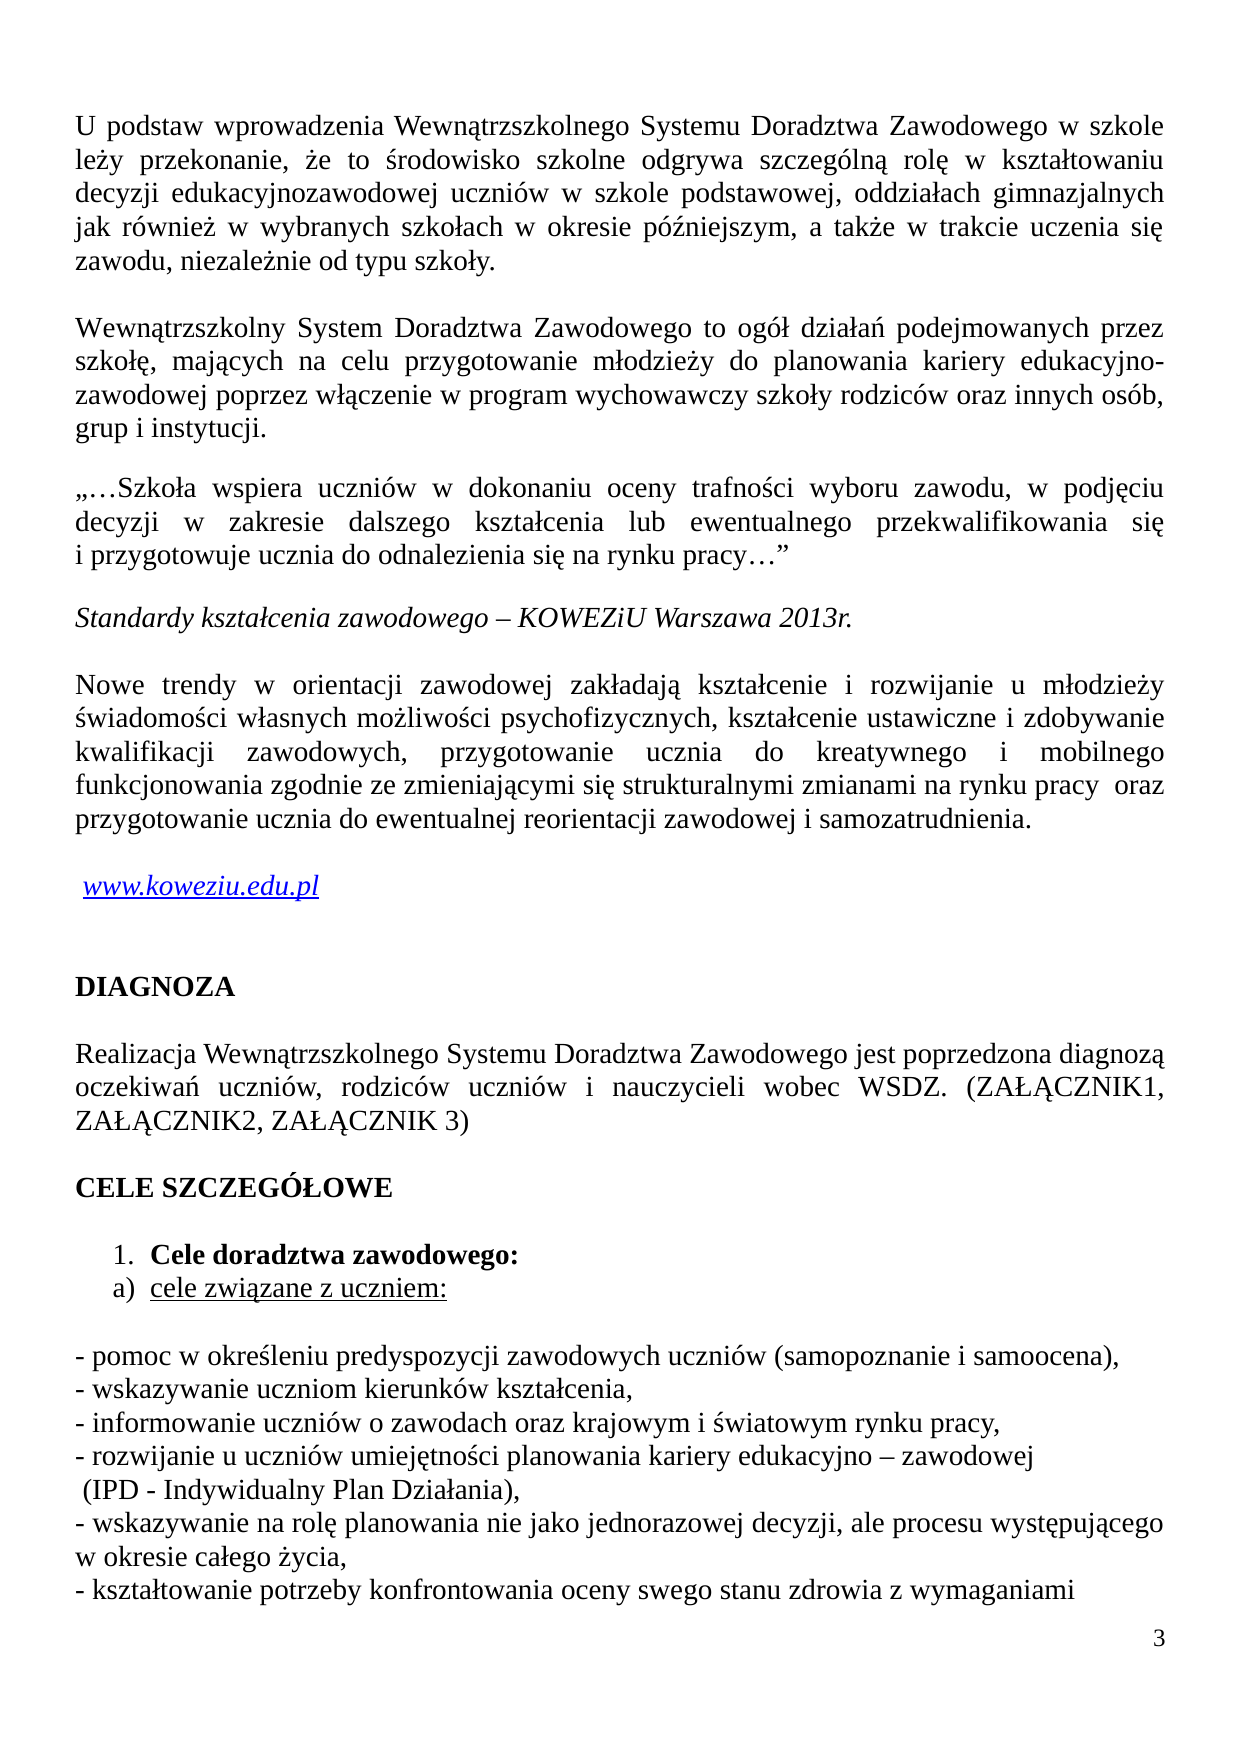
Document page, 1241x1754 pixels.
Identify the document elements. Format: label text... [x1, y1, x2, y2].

text Nowe trendy w orientacji zawodowej zakładają kształcenie i rozwijanie u młodzieży świadomości własnych możliwości psychofizycznych, kształcenie ustawiczne i zdobywanie kwalifikacji zawodowych, przygotowanie ucznia do kreatywnego i mobilnego funkcjonowania zgodnie ze zmieniającymi się strukturalnymi zmianami na rynku pracy oraz przygotowanie ucznia do ewentualnej reorientacji zawodowej i samozatrudnienia. [75, 667, 1165, 834]
text - pomoc w określeniu predyspozycji zawodowych uczniów (samopoznanie i samoocena), [75, 1338, 1165, 1371]
text - wskazywanie na rolę planowania nie jako jednorazowej decyzji, ale procesu występującego w okresie całego życia, [75, 1505, 1165, 1572]
text „…Szkoła wspiera uczniów w dokonaniu oceny trafności wyboru zawodu, w podjęciu decyzji w zakresie dalszego kształcenia lub ewentualnego przekwalifikowania się i przygotowuje ucznia do odnalezienia się na rynku pracy…” [75, 470, 1165, 571]
text (IPD - Indywidualny Plan Działania), [75, 1472, 1165, 1505]
text Wewnątrzszkolny System Doradztwa Zawodowego to ogół działań podejmowanych przez szkołę, mających na celu przygotowanie młodzieży do planowania kariery edukacyjno-zawodowej poprzez włączenie w program wychowawczy szkoły rodziców oraz innych osób, grup i instytucji. [75, 310, 1165, 444]
list cele związane z uczniem: [112, 1271, 1165, 1304]
text Realizacja Wewnątrzszkolnego Systemu Doradztwa Zawodowego jest poprzedzona diagnozą oczekiwań uczniów, rodziców uczniów i nauczycieli wobec WSDZ. (ZAŁĄCZNIK1, ZAŁĄCZNIK2, ZAŁĄCZNIK 3) [75, 1036, 1165, 1136]
text DIAGNOZA [75, 969, 1165, 1002]
text - wskazywanie uczniom kierunków kształcenia, [75, 1371, 1165, 1405]
text U podstaw wprowadzenia Wewnątrzszkolnego Systemu Doradztwa Zawodowego w szkole leży przekonanie, że to środowisko szkolne odgrywa szczególną rolę w kształtowaniu decyzji edukacyjnozawodowej uczniów w szkole podstawowej, oddziałach gimnazjalnych jak również w wybranych szkołach w okresie późniejszym, a także w trakcie uczenia się zawodu, niezależnie od typu szkoły. [75, 108, 1165, 276]
text Standardy kształcenia zawodowego – KOWEZiU Warszawa 2013r. [75, 600, 1165, 633]
text CELE SZCZEGÓŁOWE [75, 1170, 1165, 1203]
text - informowanie uczniów o zawodach oraz krajowym i światowym rynku pracy, [75, 1405, 1165, 1438]
text - rozwijanie u uczniów umiejętności planowania kariery edukacyjno – zawodowej [75, 1438, 1165, 1472]
text - kształtowanie potrzeby konfrontowania oceny swego stanu zdrowia z wymaganiami [75, 1572, 1165, 1606]
text www.koweziu.edu.pl [75, 868, 1165, 902]
list Cele doradztwa zawodowego: [112, 1237, 1165, 1271]
